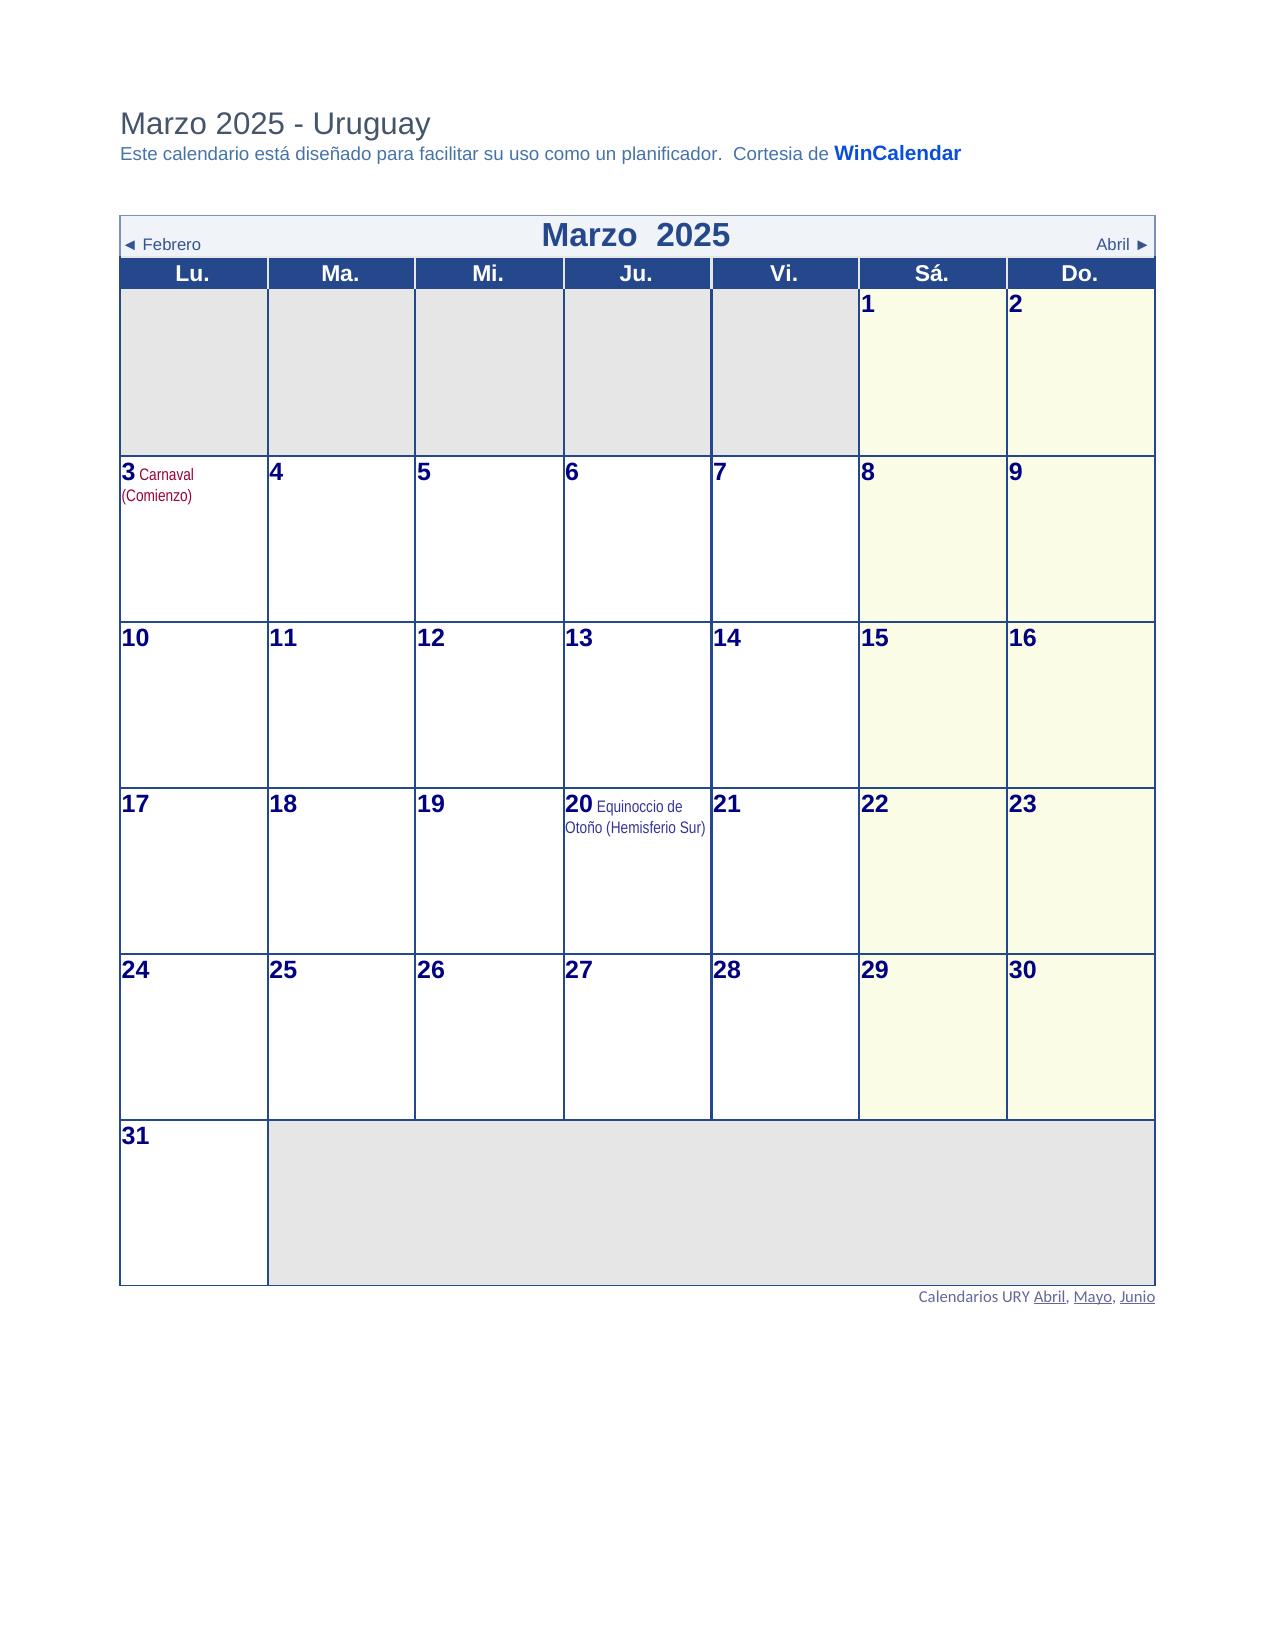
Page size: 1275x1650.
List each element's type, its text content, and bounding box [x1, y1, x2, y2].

table_cell Vi. [713, 258, 858, 289]
table_cell 8 [860, 457, 1006, 621]
table_cell 17 [121, 789, 267, 953]
table_cell 1 [860, 289, 1006, 455]
table_cell 26 [416, 955, 563, 1119]
table_cell 5 [416, 457, 563, 621]
table_cell 9 [1008, 457, 1154, 621]
table_cell 21 [713, 789, 858, 953]
table_header ◄ Febrero [121, 216, 268, 256]
table_cell 6 [565, 457, 710, 621]
table_cell 16 [1008, 623, 1154, 787]
table_cell [565, 289, 710, 455]
table_cell 29 [860, 955, 1006, 1119]
table_cell 7 [713, 457, 858, 621]
table_cell 15 [860, 623, 1006, 787]
table_cell [416, 289, 563, 455]
table_cell 20 Equinoccio de Otoño (Hemisferio Sur) [565, 789, 710, 953]
table_cell 10 [121, 623, 267, 787]
table_header Abril ► [1007, 216, 1154, 256]
table_cell 19 [416, 789, 563, 953]
table_cell 27 [565, 955, 710, 1119]
table_cell 25 [269, 955, 414, 1119]
table_cell Lu. [121, 258, 267, 289]
table_cell 23 [1008, 789, 1154, 953]
table_cell [121, 289, 267, 455]
table_cell 2 [1008, 289, 1154, 455]
table_cell Mi. [416, 258, 563, 289]
table_cell [269, 289, 414, 455]
table_cell [713, 289, 858, 455]
table_cell 30 [1008, 955, 1154, 1119]
table_cell Sá. [860, 258, 1006, 289]
table_cell 11 [269, 623, 414, 787]
table_header Marzo 2025 [268, 216, 1007, 256]
table_cell 28 [713, 955, 858, 1119]
table_cell 4 [269, 457, 414, 621]
table_cell 13 [565, 623, 710, 787]
table_cell 24 [121, 955, 267, 1119]
text Calendarios URY Abril, Mayo, Junio [120, 1286, 1155, 1306]
table_cell 31 [121, 1121, 267, 1285]
table_cell 22 [860, 789, 1006, 953]
table_cell 18 [269, 789, 414, 953]
table_cell 12 [416, 623, 563, 787]
table_cell 3 Carnaval (Comienzo) [121, 457, 267, 621]
table_cell Do. [1008, 258, 1154, 289]
table_cell Ju. [565, 258, 710, 289]
text Marzo 2025 - Uruguay Este calendario está diseñado para facilitar su uso como un planificador. Cortesia de WinCalendar [120, 105, 1155, 193]
table_cell 14 [713, 623, 858, 787]
table_cell Ma. [269, 258, 414, 289]
table_cell [269, 1121, 1154, 1285]
